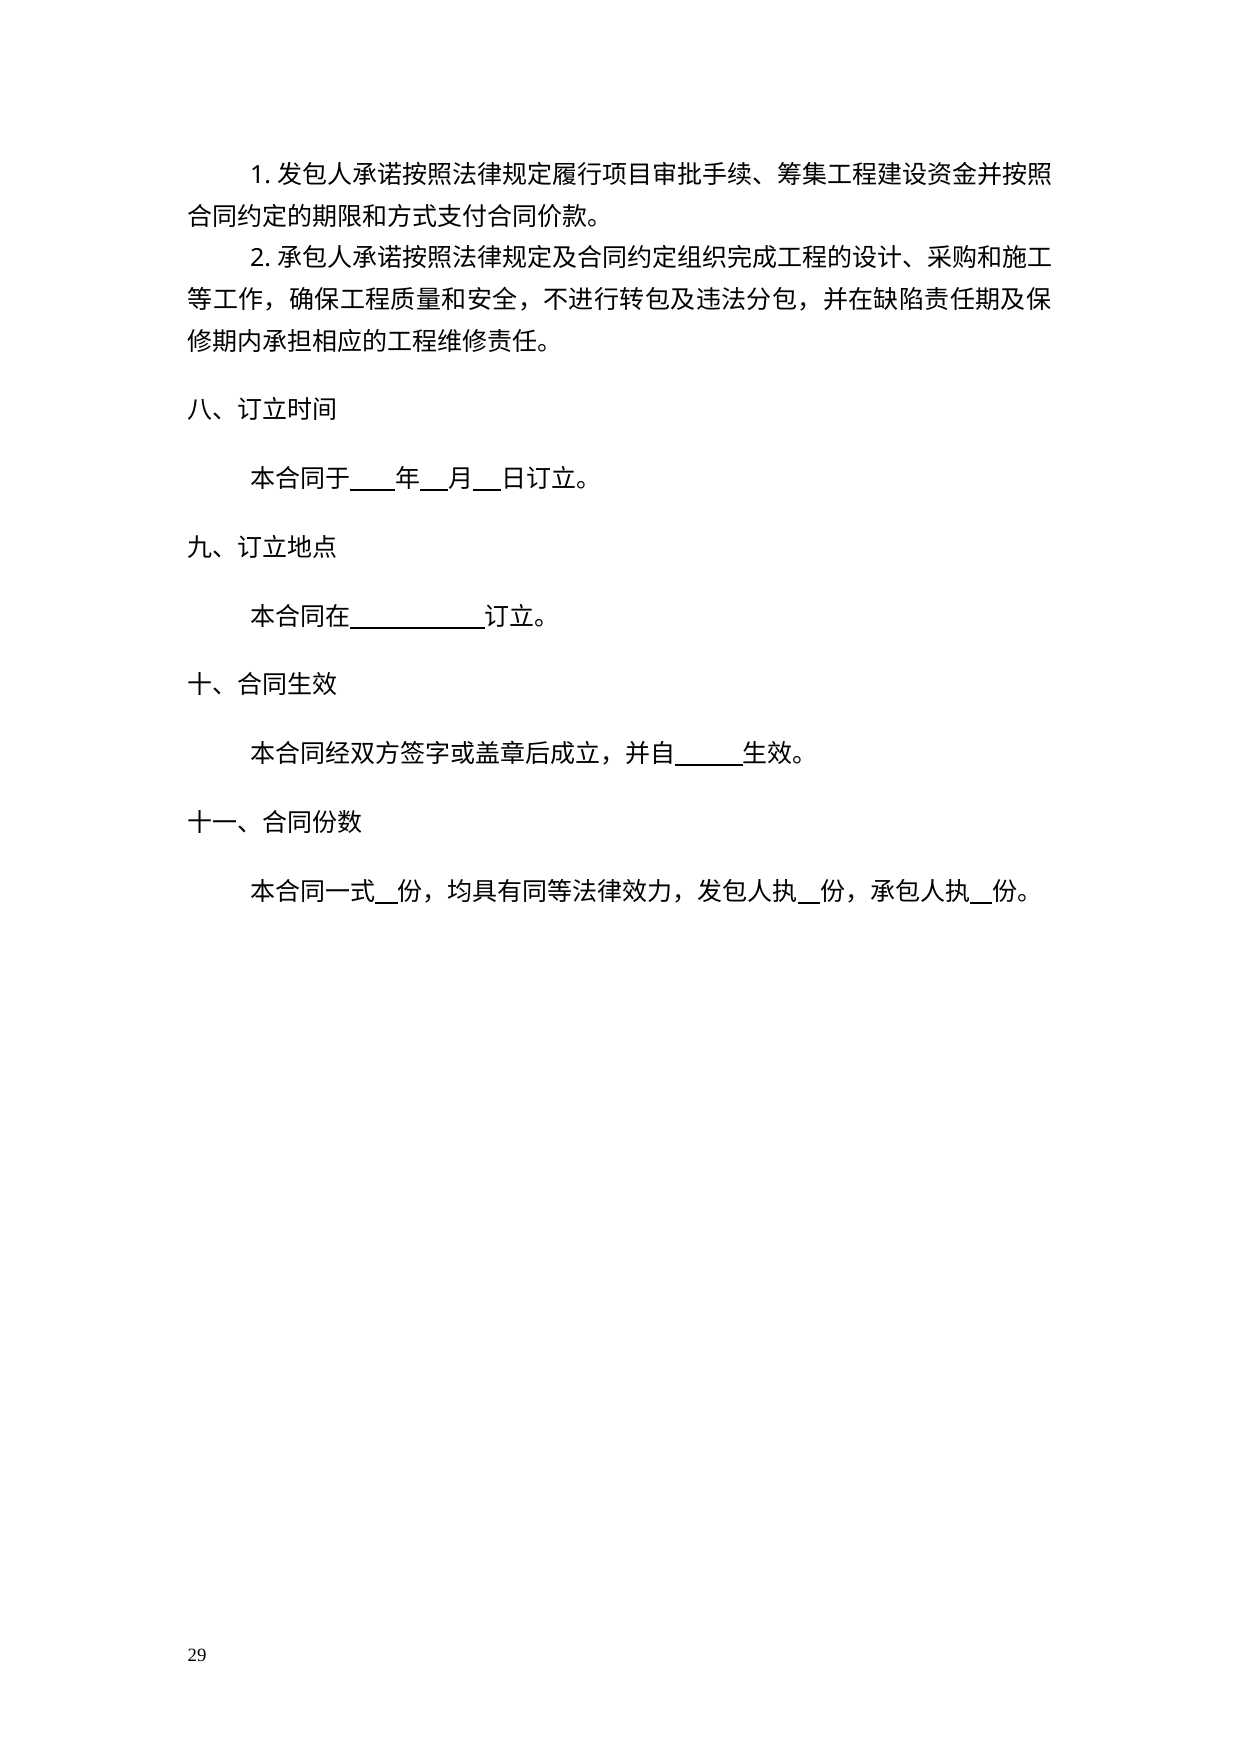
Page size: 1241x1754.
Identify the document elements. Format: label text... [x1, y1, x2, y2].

text 本合同经双方签字或盖章后成立，并自 生效。 [187, 729, 1053, 771]
text 1. 发包人承诺按照法律规定履行项目审批手续、筹集工程建设资金并按照合同约定的期限和方式支付合同价款。 [187, 150, 1053, 233]
list 十、合同生效 [187, 660, 1053, 702]
text 本合同在 订立。 [187, 592, 1053, 633]
text 本合同一式 份，均具有同等法律效力，发包人执 份，承包人执 份。 [187, 867, 1053, 908]
list 十一、合同份数 [187, 798, 1053, 839]
text 本合同于 年 月 日订立。 [187, 454, 1053, 496]
list 九、订立地点 [187, 523, 1053, 564]
text 2. 承包人承诺按照法律规定及合同约定组织完成工程的设计、采购和施工等工作，确保工程质量和安全，不进行转包及违法分包，并在缺陷责任期及保修期内承担相应的工程维修责任。 [187, 233, 1053, 358]
list 八、订立时间 [187, 385, 1053, 427]
